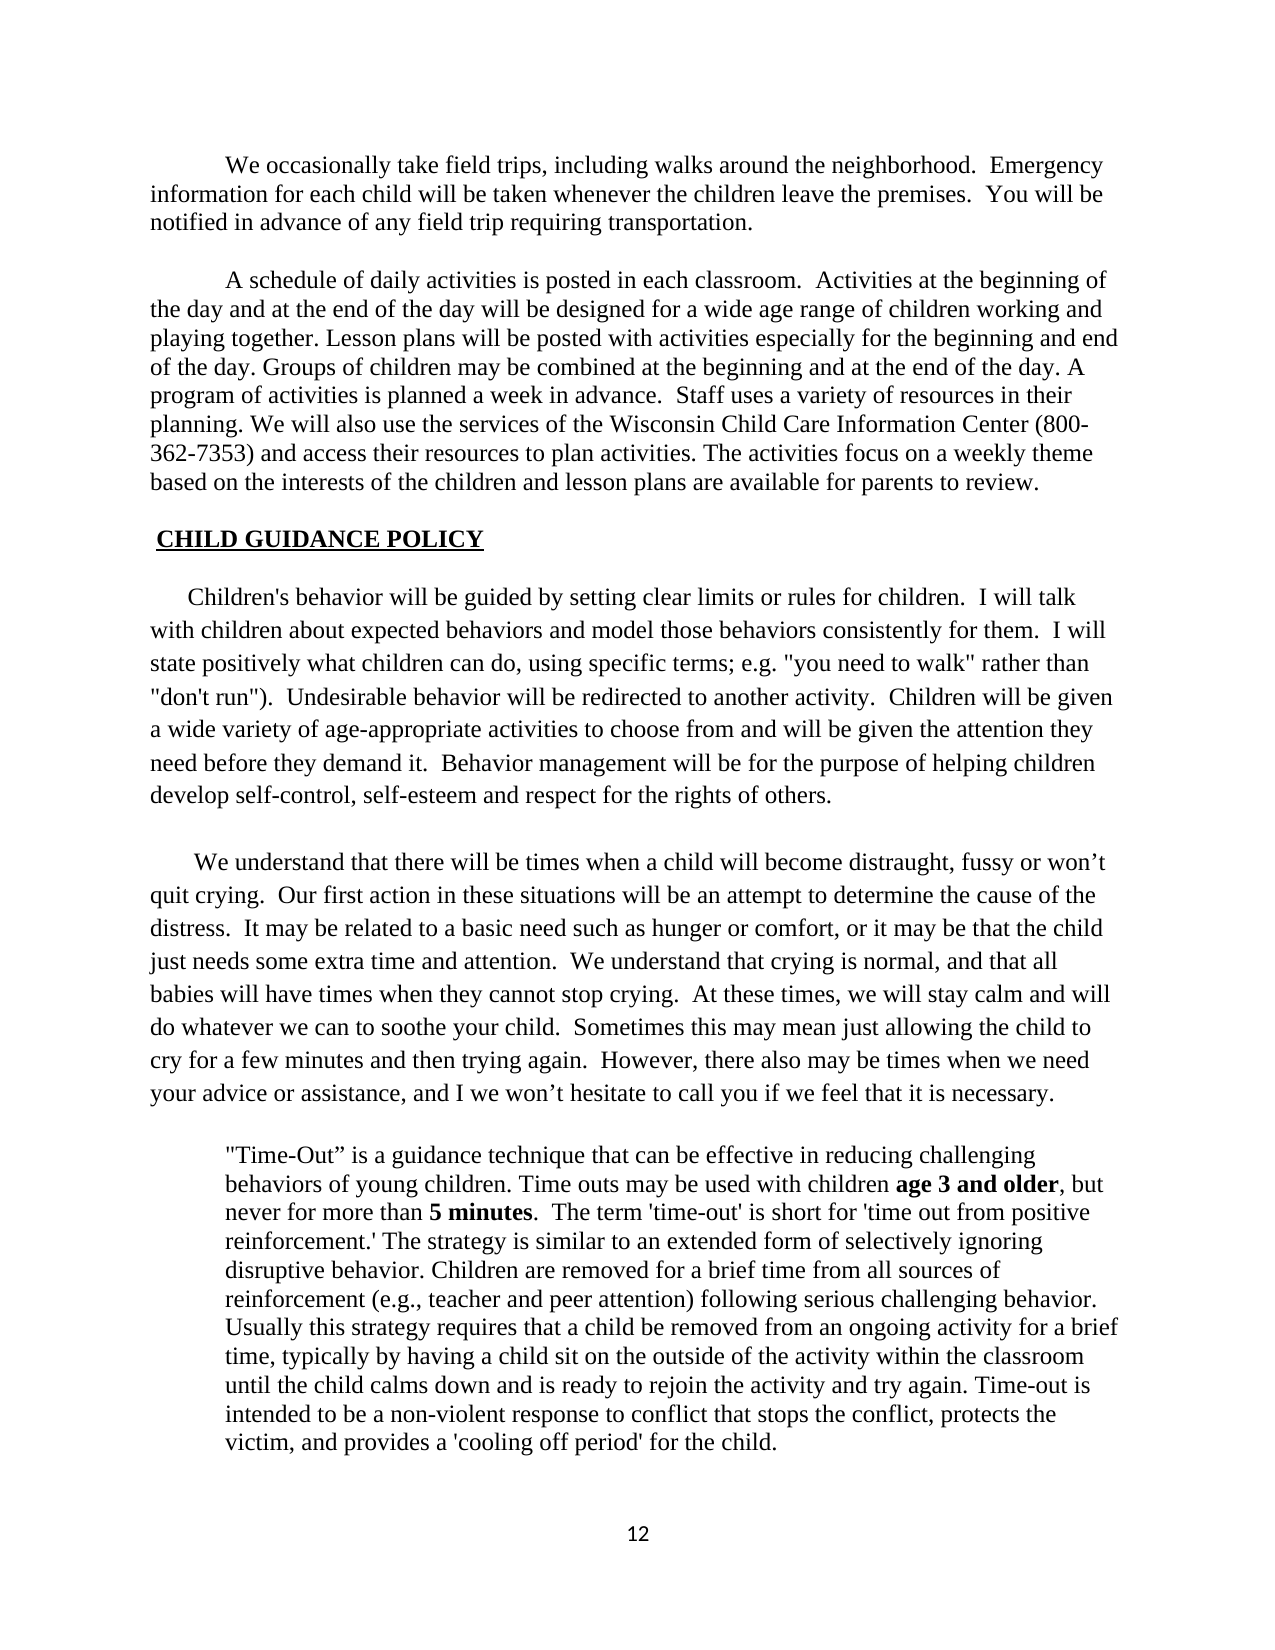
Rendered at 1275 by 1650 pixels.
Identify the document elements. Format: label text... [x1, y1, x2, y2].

text A schedule of daily activities is posted in each classroom. Activities at the beginning of the day and at the end of the day will be designed for a wide age range of children working and playing together. Lesson plans will be posted with activities especially for the beginning and end of the day. Groups of children may be combined at the beginning and at the end of the day. A program of activities is planned a week in advance. Staff uses a variety of resources in their planning. We will also use the services of the Wisconsin Child Care Information Center (800-362-7353) and access their resources to plan activities. The activities focus on a weekly theme based on the interests of the children and lesson plans are available for parents to review. [150, 265, 1125, 495]
text We understand that there will be times when a child will become distraught, fussy or won’t quit crying. Our first action in these situations will be an attempt to determine the cause of the distress. It may be related to a basic need such as hunger or comfort, or it may be that the child just needs some extra time and attention. We understand that crying is normal, and that all babies will have times when they cannot stop crying. At these times, we will stay calm and will do whatever we can to soothe your child. Sometimes this may mean just allowing the child to cry for a few minutes and then trying again. However, there also may be times when we need your advice or assistance, and I we won’t hesitate to call you if we feel that it is necessary. [150, 847, 1125, 1107]
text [225, 1140, 1125, 1485]
text CHILD GUIDANCE POLICY [150, 524, 1125, 553]
text Children's behavior will be guided by setting clear limits or rules for children. I will talk with children about expected behaviors and model those behaviors consistently for them. I will state positively what children can do, using specific terms; e.g. "you need to walk" rather than "don't run"). Undesirable behavior will be redirected to another activity. Children will be given a wide variety of age-appropriate activities to choose from and will be given the attention they need before they demand it. Behavior management will be for the purpose of helping children develop self-control, self-esteem and respect for the rights of others. [150, 582, 1125, 809]
text We occasionally take field trips, including walks around the neighborhood. Emergency information for each child will be taken whenever the children leave the premises. You will be notified in advance of any field trip requiring transportation. [150, 150, 1125, 236]
